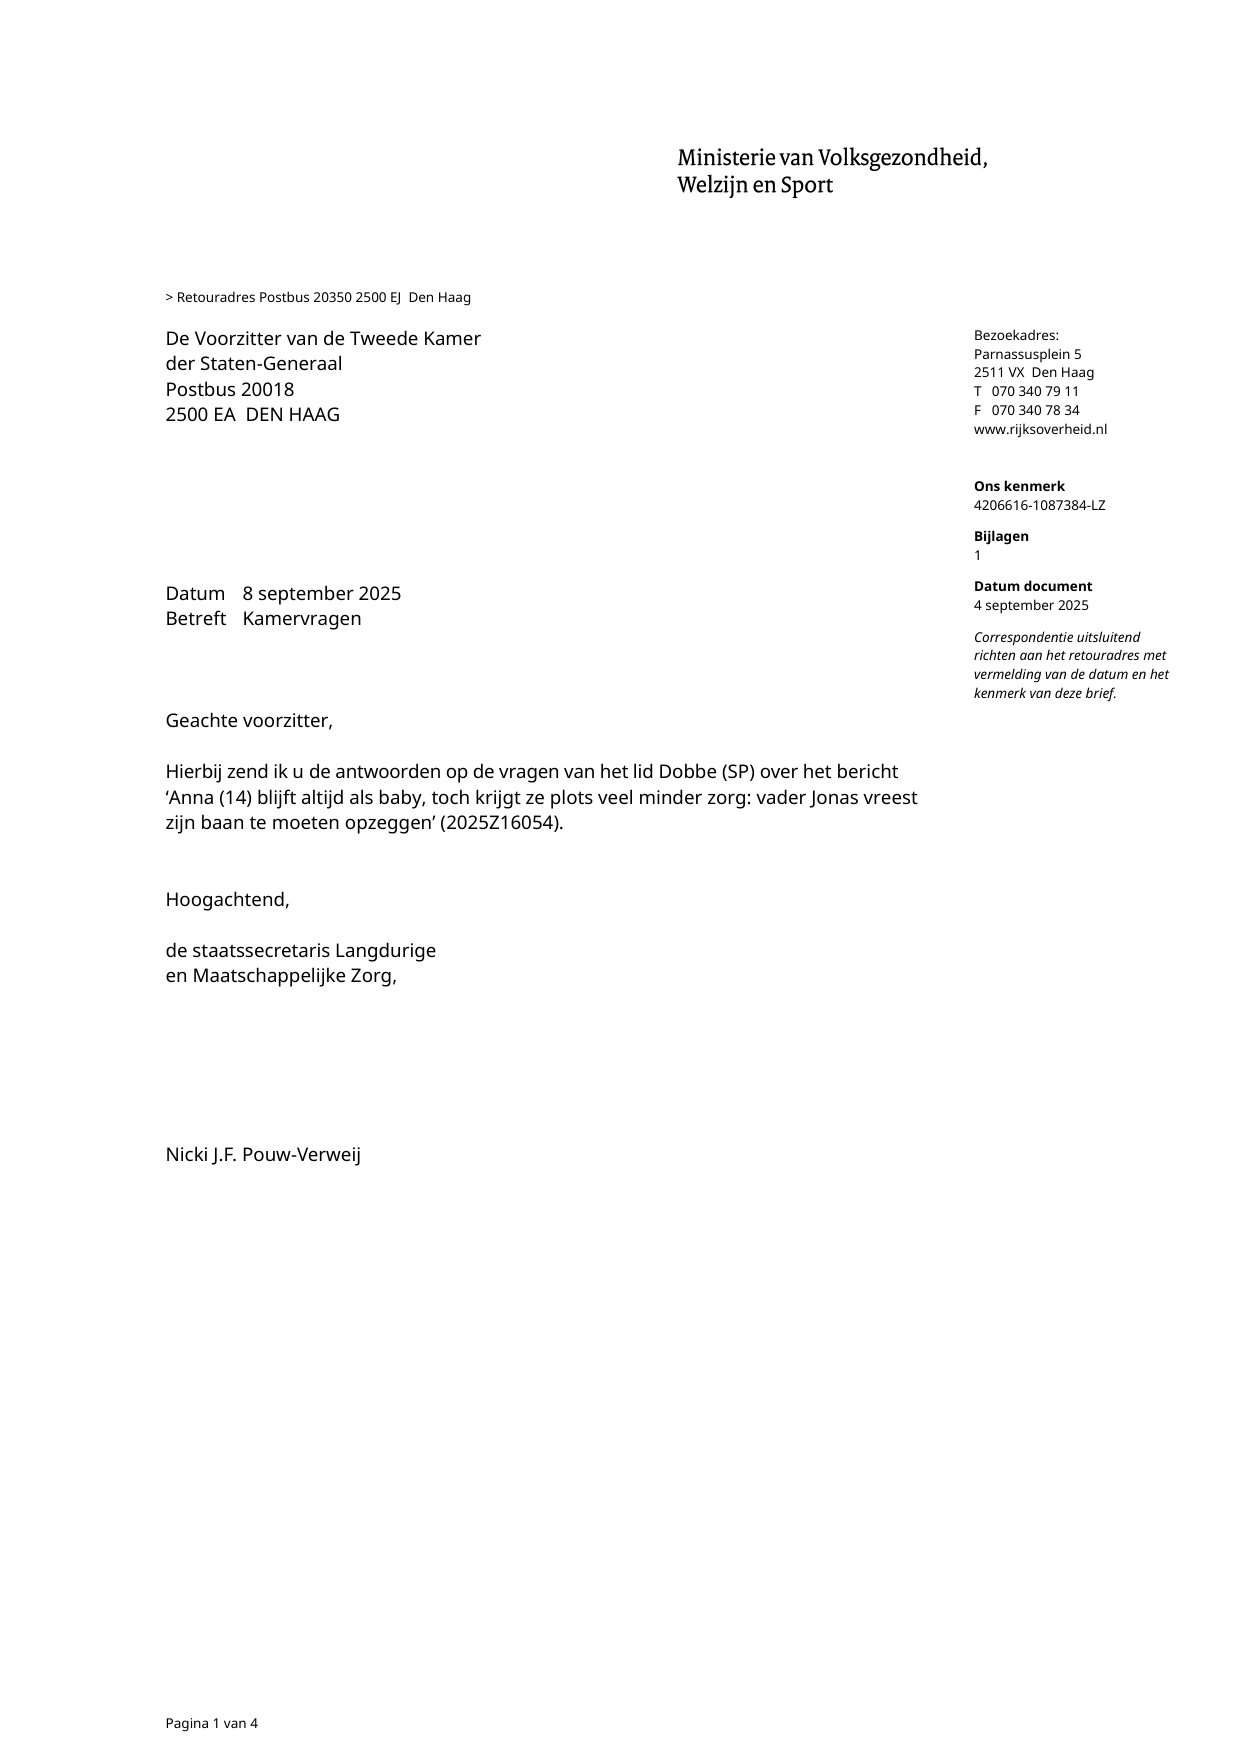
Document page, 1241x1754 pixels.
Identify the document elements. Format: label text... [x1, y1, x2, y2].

text de staatssecretaris Langdurige [165, 937, 950, 963]
text Betreft Kamervragen [165, 606, 950, 631]
text Geachte voorzitter, [165, 708, 950, 733]
text Postbus 20018 [165, 376, 950, 401]
text De Voorzitter van de Tweede Kamer [165, 325, 950, 350]
text der Staten-Generaal [165, 350, 950, 376]
text > Retouradres Postbus 20350 2500 EJ Den Haag [165, 287, 950, 306]
text Nicki J.F. Pouw-Verweij [165, 1141, 950, 1167]
text 2500 EA DEN HAAG [165, 401, 950, 427]
text Hierbij zend ik u de antwoorden op de vragen van het lid Dobbe (SP) over het bericht ‘Anna (14) blijft altijd als baby, toch krijgt ze plots veel minder zorg: vader Jonas vreest zijn baan te moeten opzeggen’ (2025Z16054). [165, 759, 950, 835]
picture [661, 0, 1046, 260]
text Datum 8 september 2025 [165, 580, 950, 606]
text en Maatschappelijke Zorg, [165, 963, 950, 988]
text Hoogachtend, [165, 886, 950, 912]
